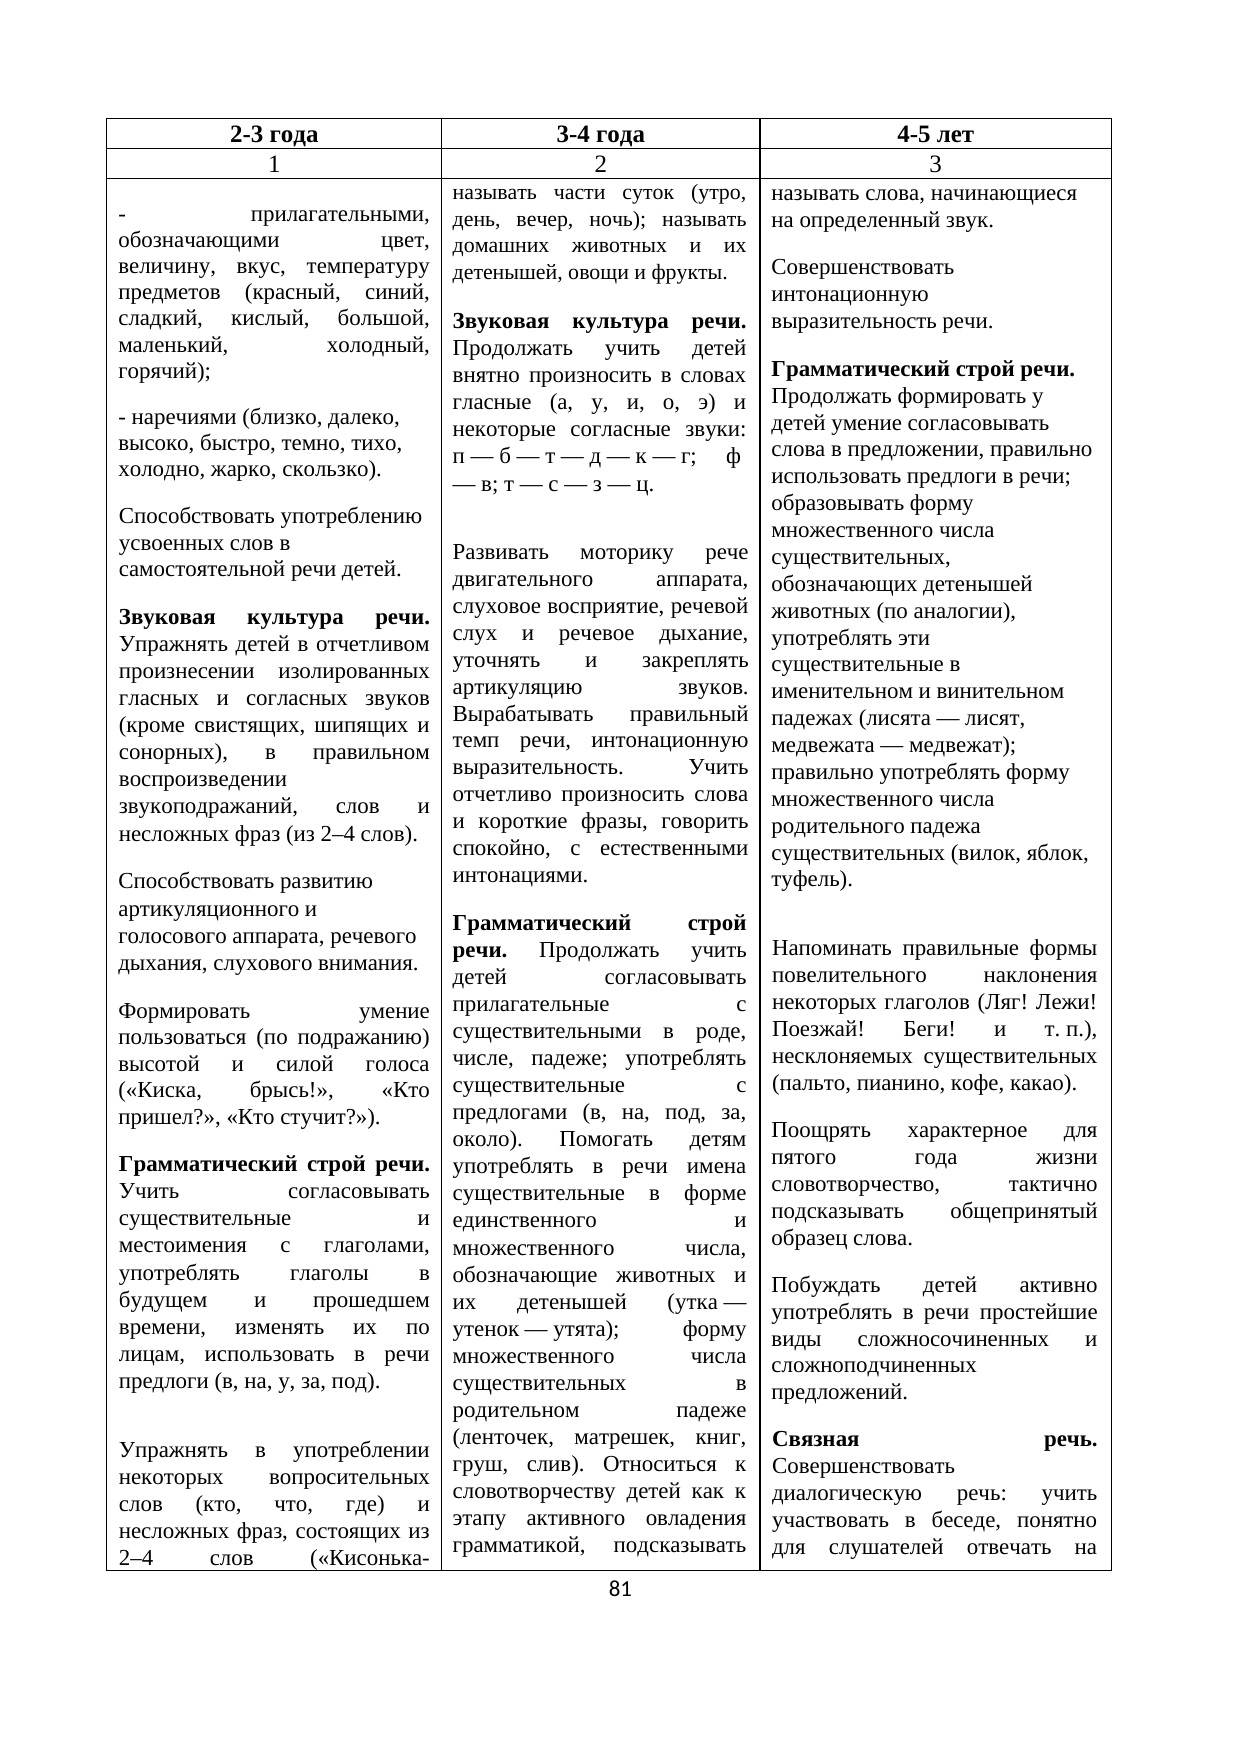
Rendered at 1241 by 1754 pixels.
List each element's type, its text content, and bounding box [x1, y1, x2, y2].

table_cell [107, 179, 441, 1570]
table_header 4-5 лет [761, 119, 1111, 148]
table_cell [442, 179, 759, 1570]
table_cell 3 [761, 149, 1111, 178]
table_header 3-4 года [442, 119, 759, 148]
table_cell 2 [442, 149, 759, 178]
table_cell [761, 179, 1111, 1570]
table_cell 1 [107, 149, 441, 178]
table_header 2-3 года [107, 119, 441, 148]
